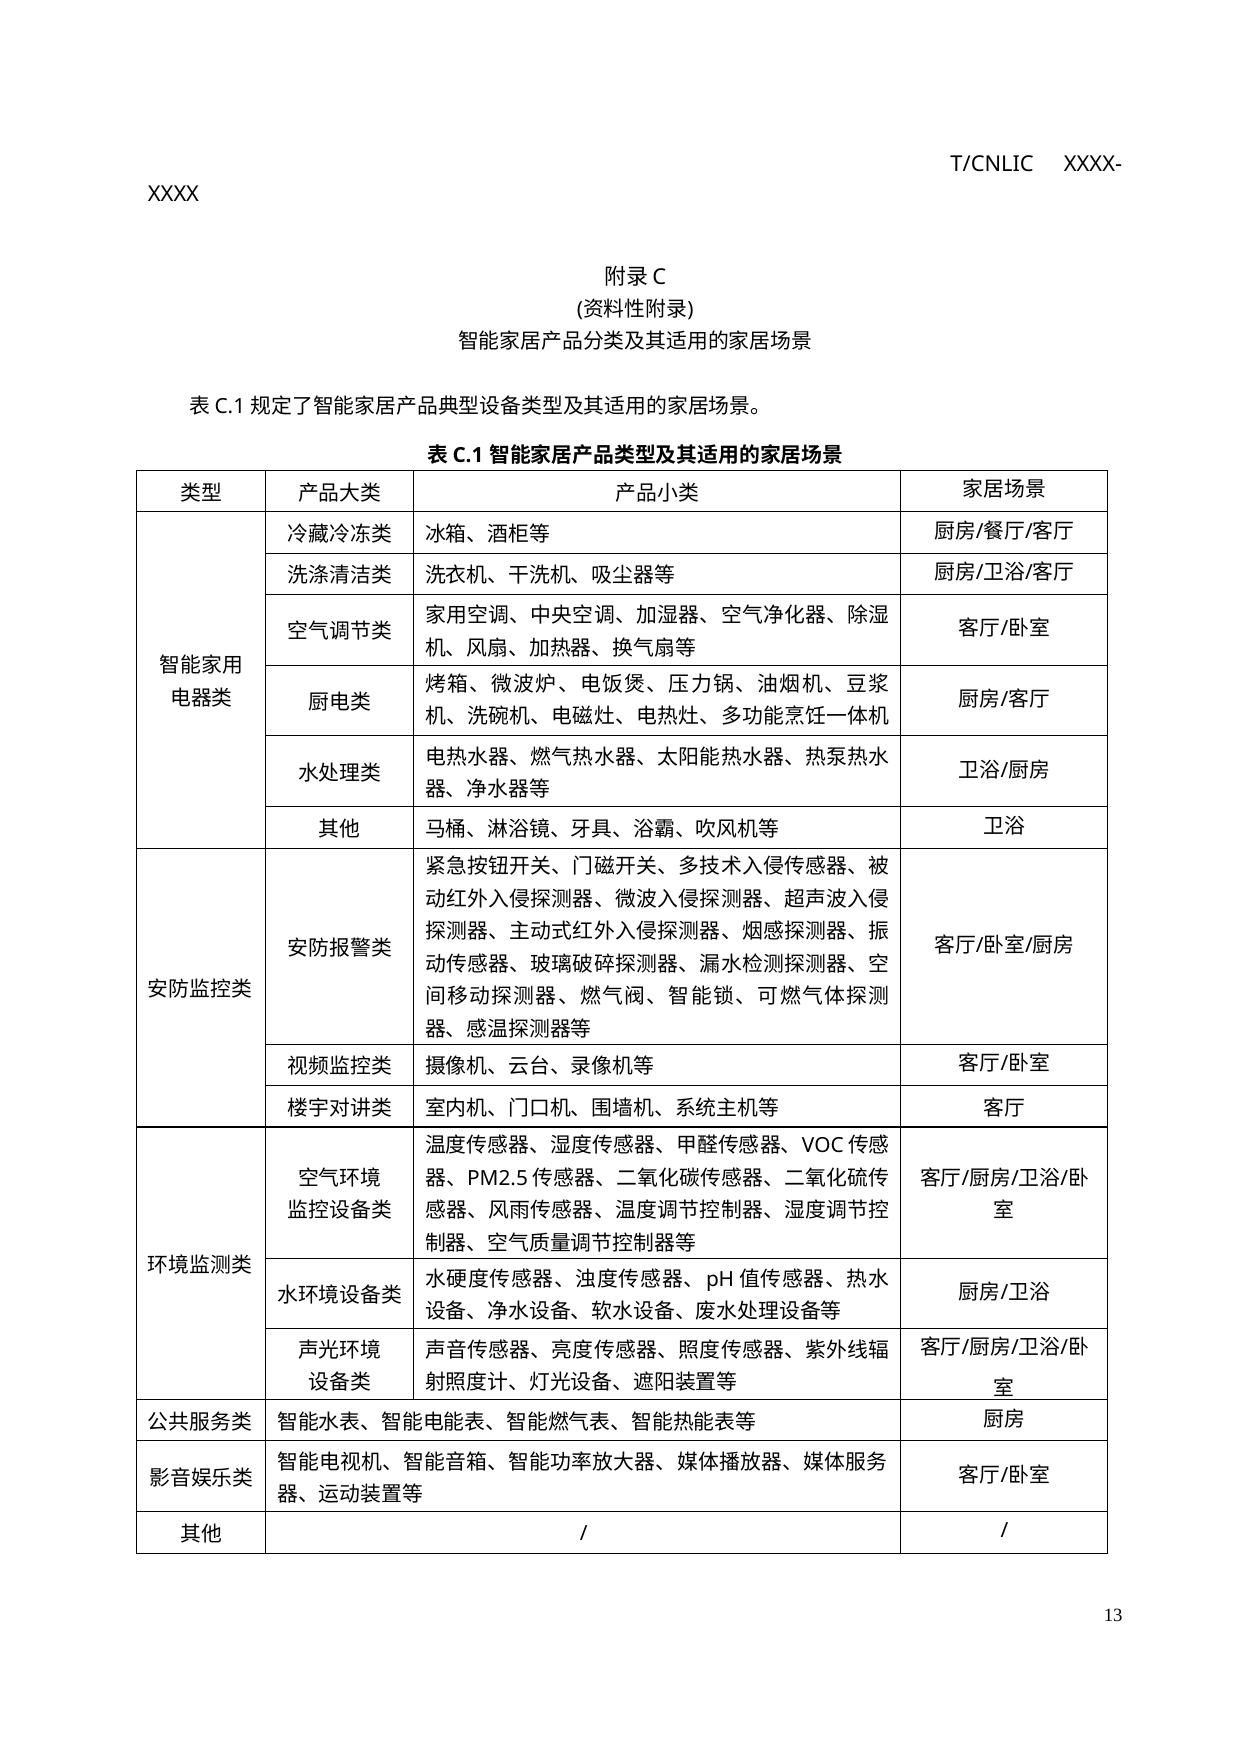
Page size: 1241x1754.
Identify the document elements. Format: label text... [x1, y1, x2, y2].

table_cell 温度传感器、湿度传感器、甲醛传感器、VOC传感器、PM2.5传感器、二氧化碳传感器、二氧化硫传感器、风雨传感器、温度调节控制器、湿度调节控制器、空气质量调节控制器等 [414, 1128, 900, 1257]
text 表C.1 规定了智能家居产品典型设备类型及其适用的家居场景。 [148, 388, 1122, 421]
table_cell 客厅/厨房/卫浴/卧室 [901, 1329, 1107, 1399]
table_cell 厨房/客厅 [901, 666, 1107, 735]
table_cell 马桶、淋浴镜、牙具、浴霸、吹风机等 [414, 807, 900, 848]
text 智能家居产品分类及其适用的家居场景 [148, 323, 1122, 356]
table_cell 智能家用 电器类 [137, 512, 265, 848]
table_cell 洗涤清洁类 [266, 554, 413, 594]
table_cell 厨房/餐厅/客厅 [901, 512, 1107, 552]
table_cell 厨房/卫浴/客厅 [901, 554, 1107, 594]
table_cell 水硬度传感器、浊度传感器、pH值传感器、热水设备、净水设备、软水设备、废水处理设备等 [414, 1259, 900, 1328]
text (资料性附录) [148, 291, 1122, 323]
table_header 产品大类 [266, 471, 413, 511]
table_header 类型 [137, 471, 265, 511]
table_cell 洗衣机、干洗机、吸尘器等 [414, 554, 900, 594]
table_cell 摄像机、云台、录像机等 [414, 1045, 900, 1085]
table_cell 空气环境 监控设备类 [266, 1128, 413, 1257]
table_cell 客厅/卧室/厨房 [901, 849, 1107, 1044]
table_cell 智能水表、智能电能表、智能燃气表、智能热能表等 [266, 1400, 900, 1440]
table_cell 客厅/厨房/卫浴/卧室 [901, 1128, 1107, 1257]
table_cell / [266, 1512, 900, 1553]
table_header 家居场景 [901, 471, 1107, 511]
table_cell 冰箱、酒柜等 [414, 512, 900, 552]
table_cell 其他 [266, 807, 413, 848]
table_cell 卫浴/厨房 [901, 736, 1107, 806]
table_cell 厨房 [901, 1400, 1107, 1440]
table_cell 公共服务类 [137, 1400, 265, 1440]
table_cell 客厅/卧室 [901, 595, 1107, 664]
table_cell 安防报警类 [266, 849, 413, 1044]
table_cell / [901, 1512, 1107, 1553]
table_cell 视频监控类 [266, 1045, 413, 1085]
table_cell 冷藏冷冻类 [266, 512, 413, 552]
table_cell 空气调节类 [266, 595, 413, 664]
table_cell 环境监测类 [137, 1128, 265, 1399]
table_cell 水处理类 [266, 736, 413, 806]
table_cell 卫浴 [901, 807, 1107, 848]
table_header 产品小类 [414, 471, 900, 511]
table_cell 客厅/卧室 [901, 1045, 1107, 1085]
table_cell 厨房/卫浴 [901, 1259, 1107, 1328]
text 附录C [148, 258, 1122, 291]
table_cell 电热水器、燃气热水器、太阳能热水器、热泵热水器、净水器等 [414, 736, 900, 806]
table_cell 室内机、门口机、围墙机、系统主机等 [414, 1086, 900, 1126]
table_cell 影音娱乐类 [137, 1441, 265, 1511]
table_cell 声光环境 设备类 [266, 1329, 413, 1399]
table_cell 声音传感器、亮度传感器、照度传感器、紫外线辐射照度计、灯光设备、遮阳装置等 [414, 1329, 900, 1399]
table_cell 厨电类 [266, 666, 413, 735]
text 表 C.1 智能家居产品类型及其适用的家居场景 [148, 437, 1122, 470]
table_cell 水环境设备类 [266, 1259, 413, 1328]
table_cell 楼宇对讲类 [266, 1086, 413, 1126]
table_cell 安防监控类 [137, 849, 265, 1126]
table_cell 智能电视机、智能音箱、智能功率放大器、媒体播放器、媒体服务器、运动装置等 [266, 1441, 900, 1511]
table_cell 紧急按钮开关、门磁开关、多技术入侵传感器、被动红外入侵探测器、微波入侵探测器、超声波入侵探测器、主动式红外入侵探测器、烟感探测器、振动传感器、玻璃破碎探测器、漏水检测探测器、空间移动探测器、燃气阀、智能锁、可燃气体探测器、感温探测器等 [414, 849, 900, 1044]
table_cell 家用空调、中央空调、加湿器、空气净化器、除湿机、风扇、加热器、换气扇等 [414, 595, 900, 664]
table_cell 烤箱、微波炉、电饭煲、压力锅、油烟机、豆浆机、洗碗机、电磁灶、电热灶、多功能烹饪一体机等 [414, 666, 900, 735]
table_cell 客厅 [901, 1086, 1107, 1126]
table_cell 其他 [137, 1512, 265, 1553]
table_cell 客厅/卧室 [901, 1441, 1107, 1511]
